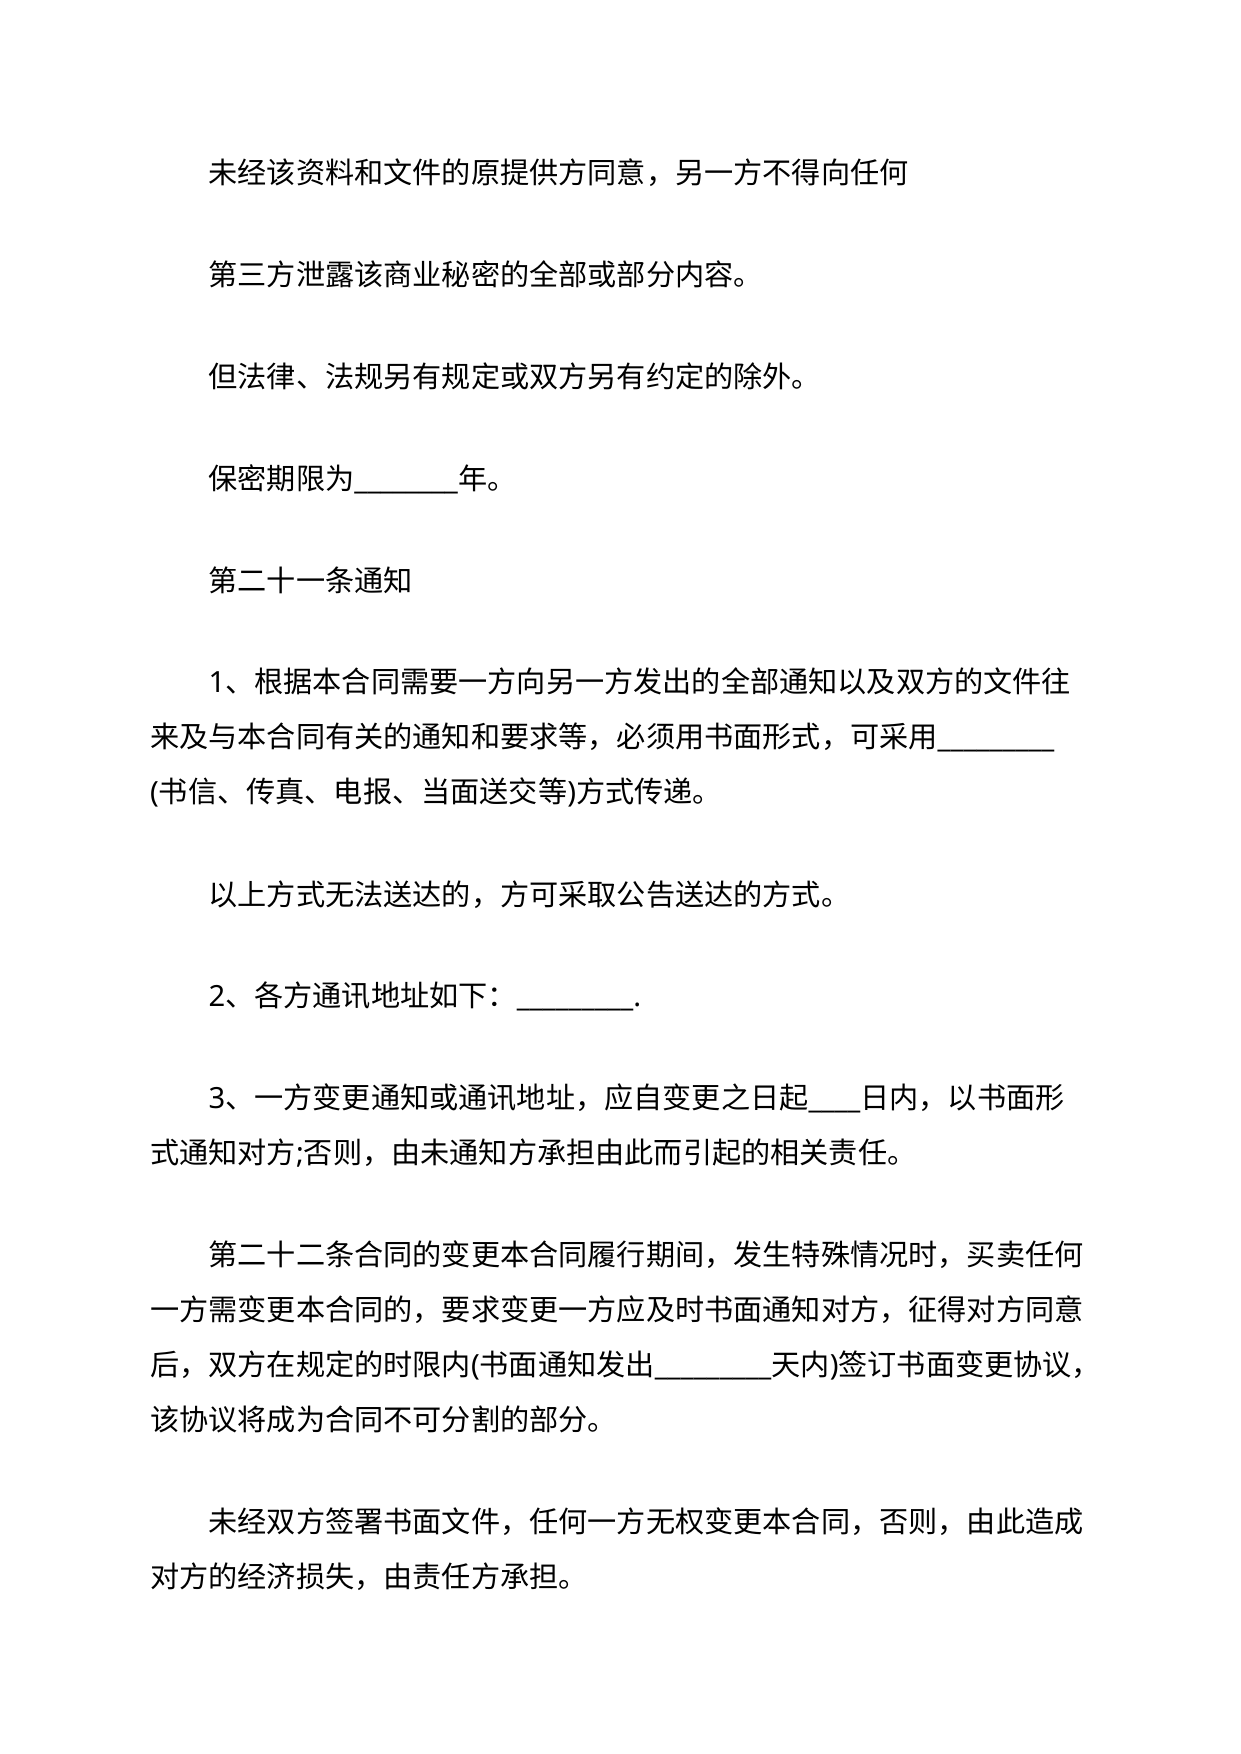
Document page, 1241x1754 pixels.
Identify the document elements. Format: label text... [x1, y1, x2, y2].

text 第三方泄露该商业秘密的全部或部分内容。 [150, 252, 1090, 294]
text 以上方式无法送达的，方可采取公告送达的方式。 [150, 871, 1090, 913]
text 1、根据本合同需要一方向另一方发出的全部通知以及双方的文件往来及与本合同有关的通知和要求等，必须用书面形式，可采用_________(书信、传真、电报、当面送交等)方式传递。 [150, 659, 1090, 811]
text 第二十二条合同的变更本合同履行期间，发生特殊情况时，买卖任何一方需变更本合同的，要求变更一方应及时书面通知对方，征得对方同意后，双方在规定的时限内(书面通知发出_________天内)签订书面变更协议，该协议将成为合同不可分割的部分。 [150, 1232, 1090, 1439]
text 未经该资料和文件的原提供方同意，另一方不得向任何 [150, 150, 1090, 192]
text 保密期限为________年。 [150, 455, 1090, 498]
text 但法律、法规另有规定或双方另有约定的除外。 [150, 353, 1090, 396]
text 3、一方变更通知或通讯地址，应自变更之日起____日内，以书面形式通知对方;否则，由未通知方承担由此而引起的相关责任。 [150, 1075, 1090, 1172]
text 第二十一条通知 [150, 557, 1090, 599]
text 2、各方通讯地址如下：_________. [150, 973, 1090, 1015]
text 未经双方签署书面文件，任何一方无权变更本合同，否则，由此造成对方的经济损失，由责任方承担。 [150, 1498, 1090, 1596]
